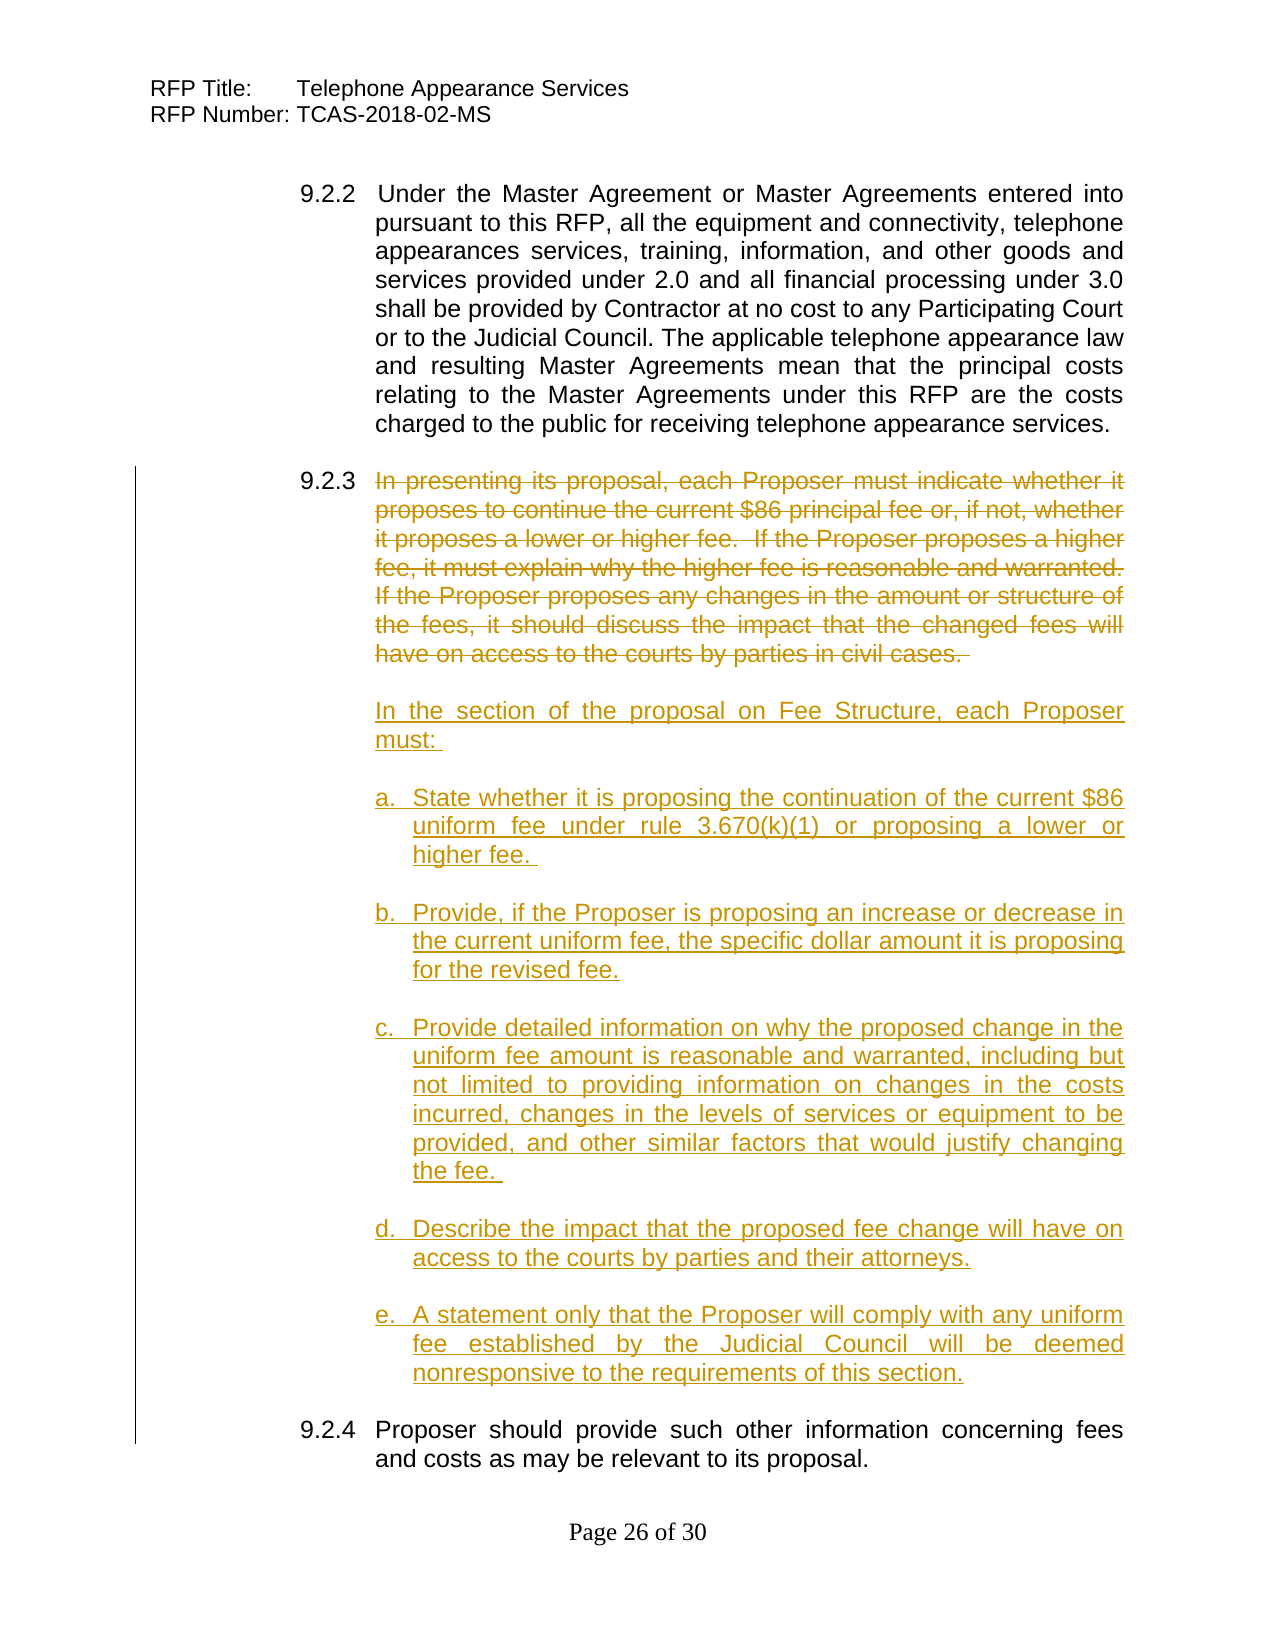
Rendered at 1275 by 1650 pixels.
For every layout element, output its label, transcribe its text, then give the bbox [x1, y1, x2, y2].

text 9.2.3 [300, 466, 1125, 667]
text 9.2.4 Proposer should provide such other information concerning fees and costs as may be relevant to its proposal. [300, 1415, 1125, 1472]
text 9.2.2 Under the Master Agreement or Master Agreements entered into pursuant to this RFP, all the equipment and connectivity, telephone appearances services, training, information, and other goods and services provided under 2.0 and all financial processing under 3.0 shall be provided by Contractor at no cost to any Participating Court or to the Judicial Council. The applicable telephone appearance law and resulting Master Agreements mean that the principal costs relating to the Master Agreements under this RFP are the costs charged to the public for receiving telephone appearance services. [300, 179, 1125, 437]
